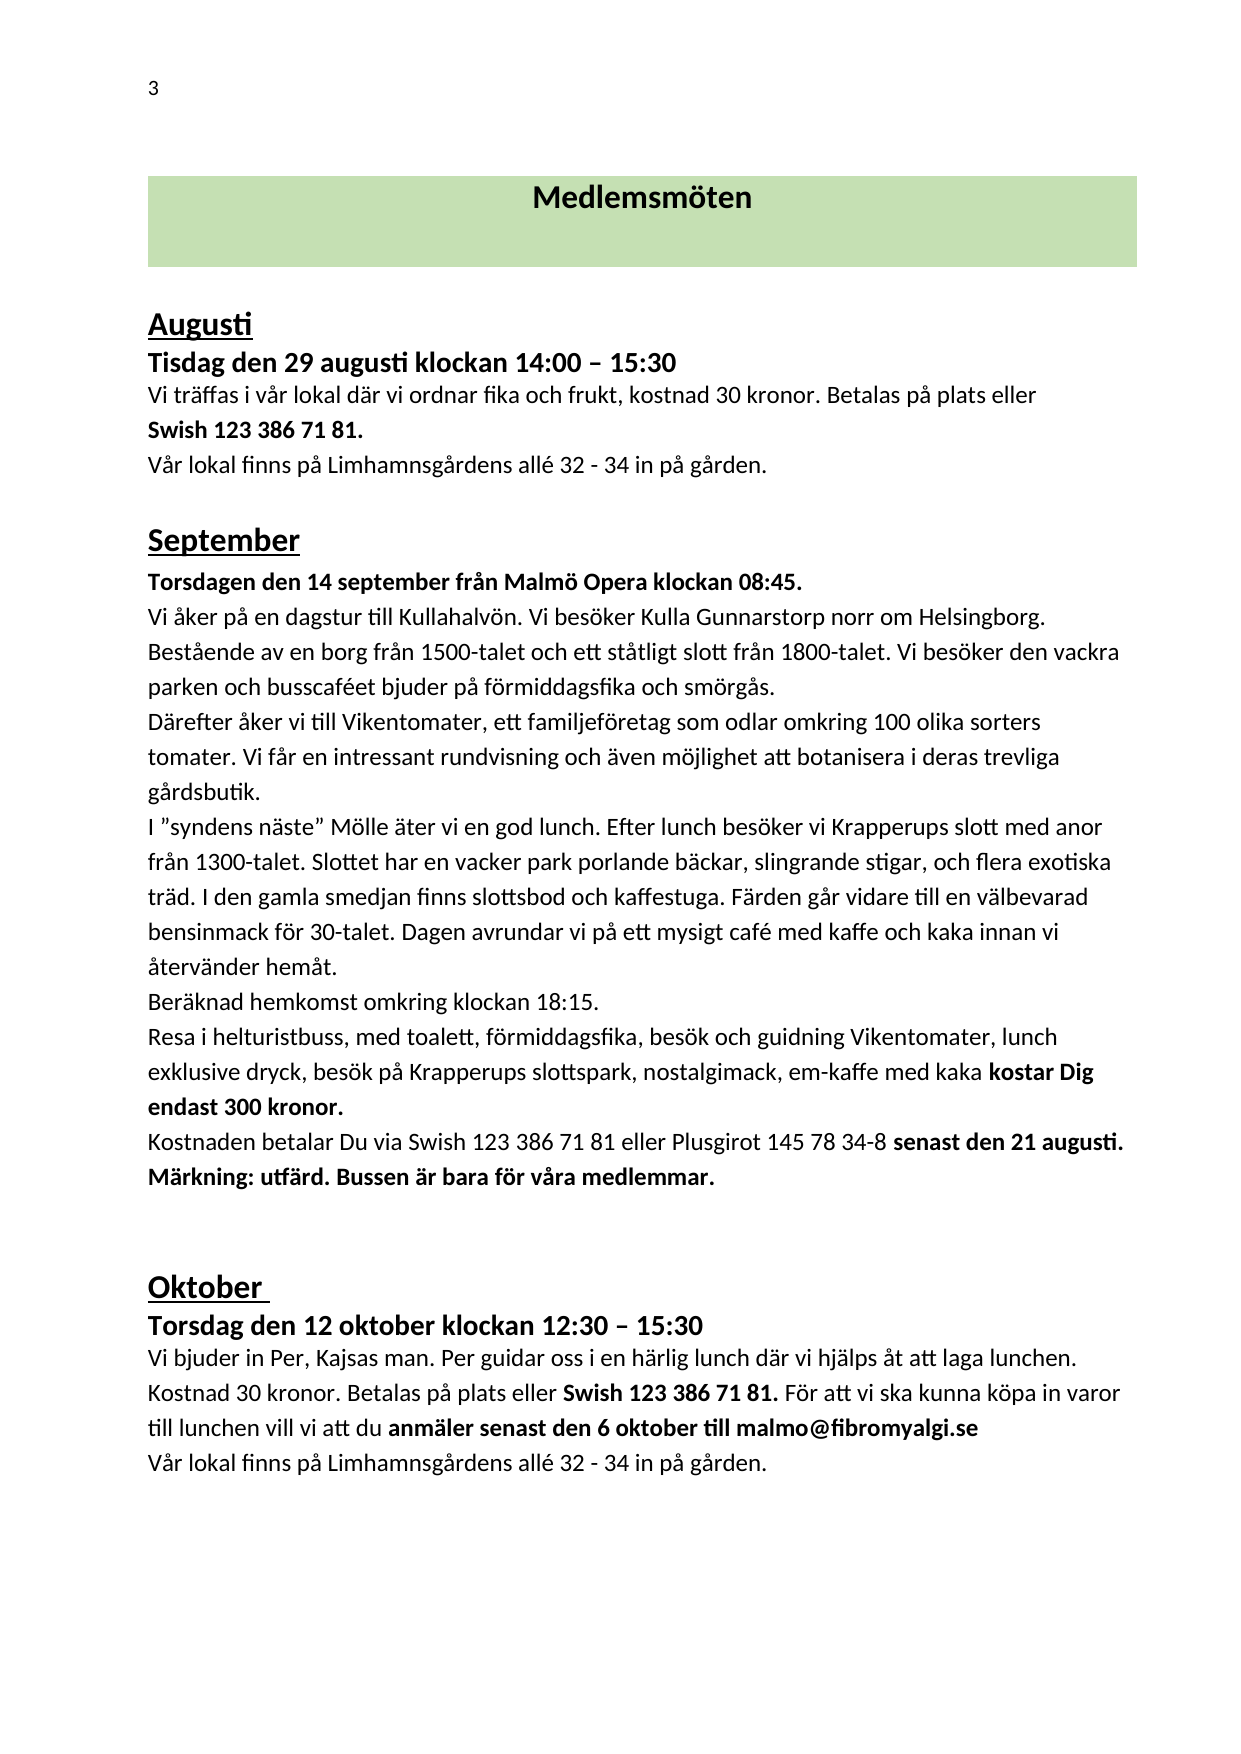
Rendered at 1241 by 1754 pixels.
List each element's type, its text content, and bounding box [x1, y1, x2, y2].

text Vi åker på en dagstur till Kullahalvön. Vi besöker Kulla Gunnarstorp norr om Helsingborg. Bestående av en borg från 1500-talet och ett ståtligt slott från 1800-talet. Vi besöker den vackra parken och busscaféet bjuder på förmiddagsfika och smörgås. [148, 601, 1137, 702]
text Augusti [148, 303, 1137, 344]
text Torsdag den 12 oktober klockan 12:30 – 15:30 [148, 1307, 1137, 1342]
text Swish 123 386 71 81. [148, 414, 1137, 445]
text Vår lokal finns på Limhamnsgårdens allé 32 - 34 in på gården. [148, 449, 1137, 480]
text Tisdag den 29 augusti klockan 14:00 – 15:30 [148, 344, 1137, 379]
text Beräknad hemkomst omkring klockan 18:15. [148, 986, 1137, 1017]
text Kostnad 30 kronor. Betalas på plats eller Swish 123 386 71 81. För att vi ska kunna köpa in varor till lunchen vill vi att du anmäler senast den 6 oktober till malmo@fibromyalgi.se [148, 1377, 1137, 1443]
text I ”syndens näste” Mölle äter vi en god lunch. Efter lunch besöker vi Krapperups slott med anor från 1300-talet. Slottet har en vacker park porlande bäckar, slingrande stigar, och flera exotiska träd. I den gamla smedjan finns slottsbod och kaffestuga. Färden går vidare till en välbevarad bensinmack för 30-talet. Dagen avrundar vi på ett mysigt café med kaffe och kaka innan vi återvänder hemåt. [148, 811, 1137, 982]
text exklusive dryck, besök på Krapperups slottspark, nostalgimack, em-kaffe med kaka kostar Dig [148, 1056, 1137, 1087]
text Kostnaden betalar Du via Swish 123 386 71 81 eller Plusgirot 145 78 34-8 senast den 21 augusti. Märkning: utfärd. Bussen är bara för våra medlemmar. [148, 1126, 1137, 1192]
text endast 300 kronor. [148, 1091, 1137, 1122]
text Därefter åker vi till Vikentomater, ett familjeföretag som odlar omkring 100 olika sorters tomater. Vi får en intressant rundvisning och även möjlighet att botanisera i deras trevliga gårdsbutik. [148, 706, 1137, 807]
text Vi bjuder in Per, Kajsas man. Per guidar oss i en härlig lunch där vi hjälps åt att laga lunchen. [148, 1342, 1137, 1373]
text Medlemsmöten [148, 176, 1137, 216]
text Torsdagen den 14 september från Malmö Opera klockan 08:45. [148, 566, 1137, 597]
text Vår lokal finns på Limhamnsgårdens allé 32 - 34 in på gården. [148, 1447, 1137, 1478]
text Resa i helturistbuss, med toalett, förmiddagsfika, besök och guidning Vikentomater, lunch [148, 1021, 1137, 1052]
text September [148, 519, 1137, 560]
text Vi träffas i vår lokal där vi ordnar fika och frukt, kostnad 30 kronor. Betalas på plats eller [148, 379, 1137, 410]
text Oktober [148, 1266, 1137, 1307]
